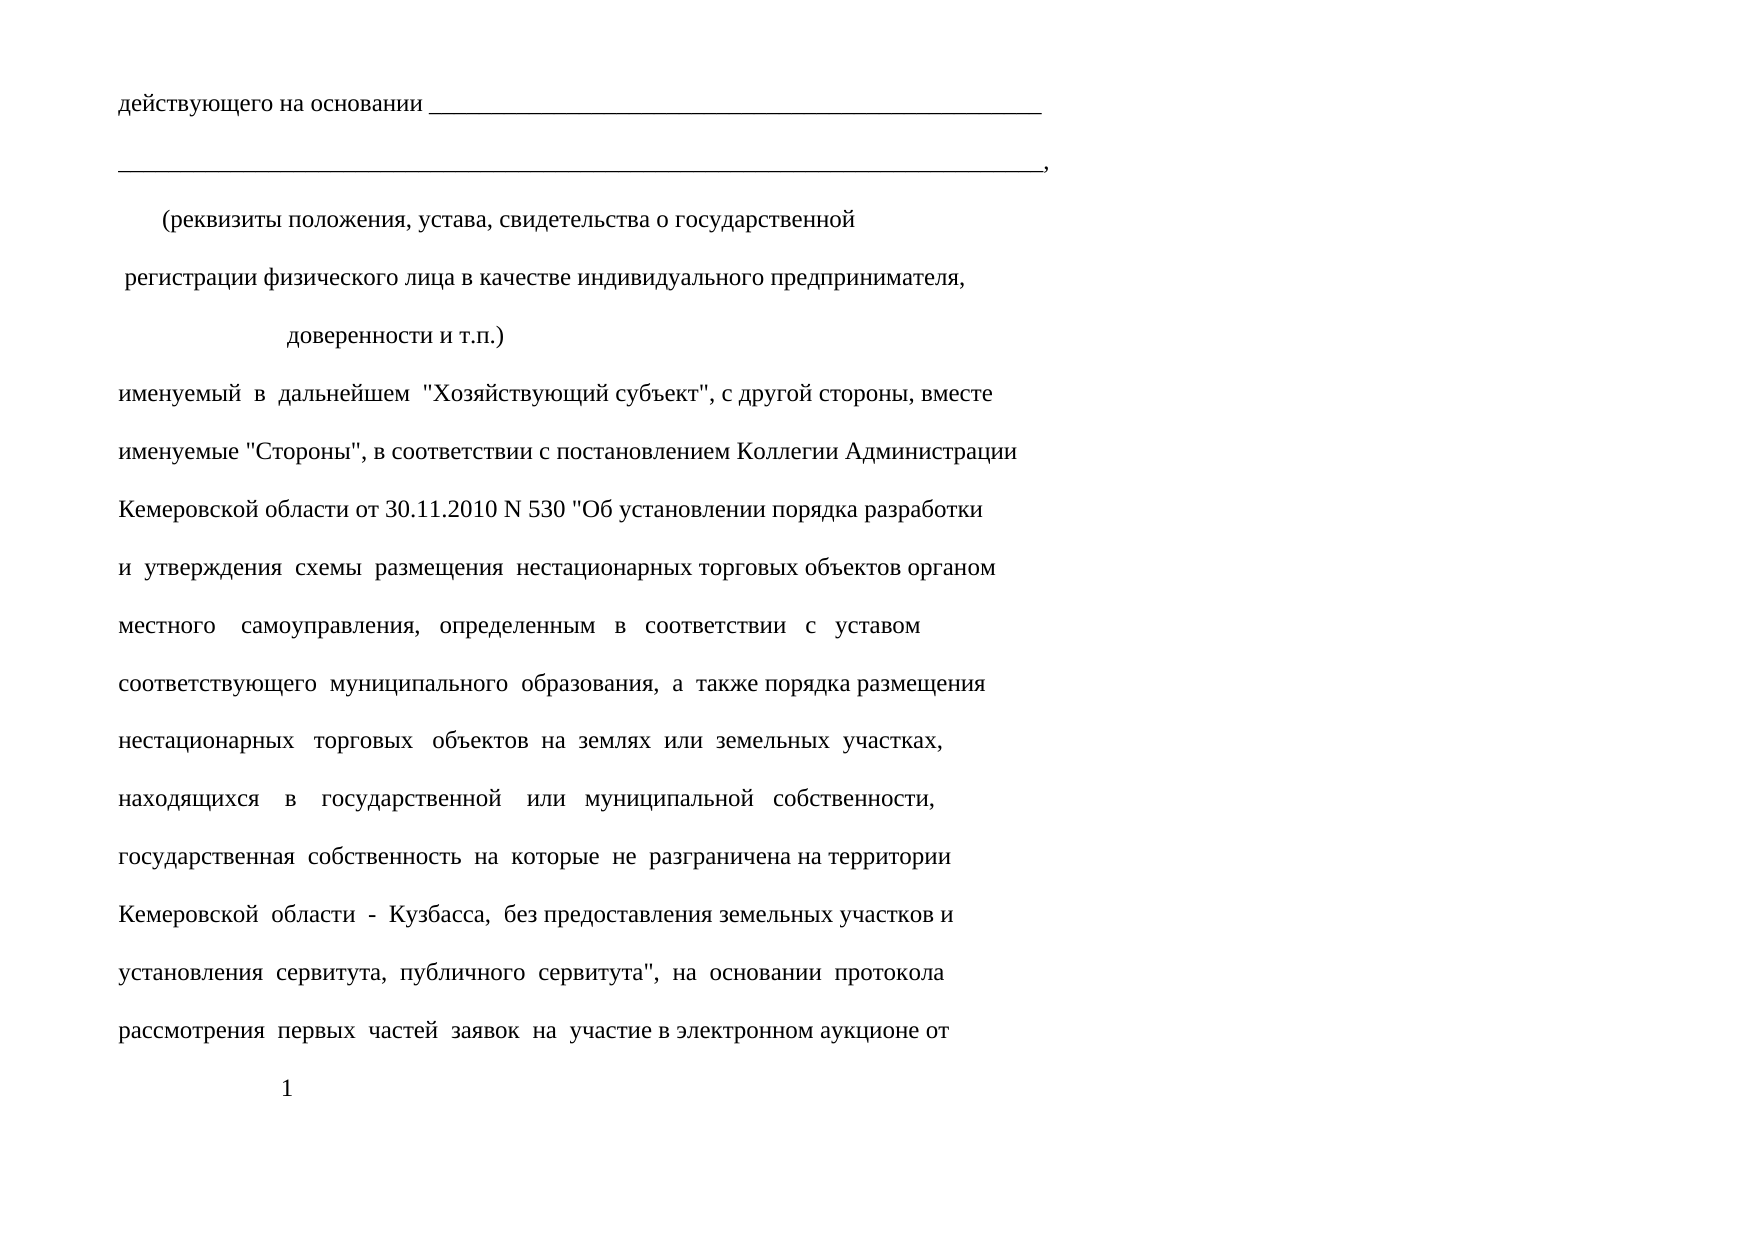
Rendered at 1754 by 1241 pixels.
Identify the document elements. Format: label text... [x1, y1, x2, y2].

text доверенности и т.п.) [118, 320, 1636, 349]
text Кемеровской области - Кузбасса, без предоставления земельных участков и [118, 899, 1636, 928]
text 1 [118, 1073, 1636, 1102]
text __________________________________________________________________________, [118, 146, 1636, 175]
text установления сервитута, публичного сервитута", на основании протокола [118, 957, 1636, 986]
text рассмотрения первых частей заявок на участие в электронном аукционе от [118, 1015, 1636, 1044]
text действующего на основании _________________________________________________ [118, 88, 1636, 117]
text государственная собственность на которые не разграничена на территории [118, 841, 1636, 870]
text именуемые "Стороны", в соответствии с постановлением Коллегии Администрации [118, 436, 1636, 465]
text и утверждения схемы размещения нестационарных торговых объектов органом [118, 552, 1636, 581]
text Кемеровской области от 30.11.2010 N 530 "Об установлении порядка разработки [118, 494, 1636, 523]
text местного самоуправления, определенным в соответствии с уставом [118, 610, 1636, 638]
text находящихся в государственной или муниципальной собственности, [118, 783, 1636, 812]
text нестационарных торговых объектов на землях или земельных участках, [118, 726, 1636, 754]
text соответствующего муниципального образования, а также порядка размещения [118, 668, 1636, 696]
text именуемый в дальнейшем "Хозяйствующий субъект", с другой стороны, вместе [118, 378, 1636, 407]
text (реквизиты положения, устава, свидетельства о государственной [118, 204, 1636, 233]
text регистрации физического лица в качестве индивидуального предпринимателя, [118, 262, 1636, 291]
